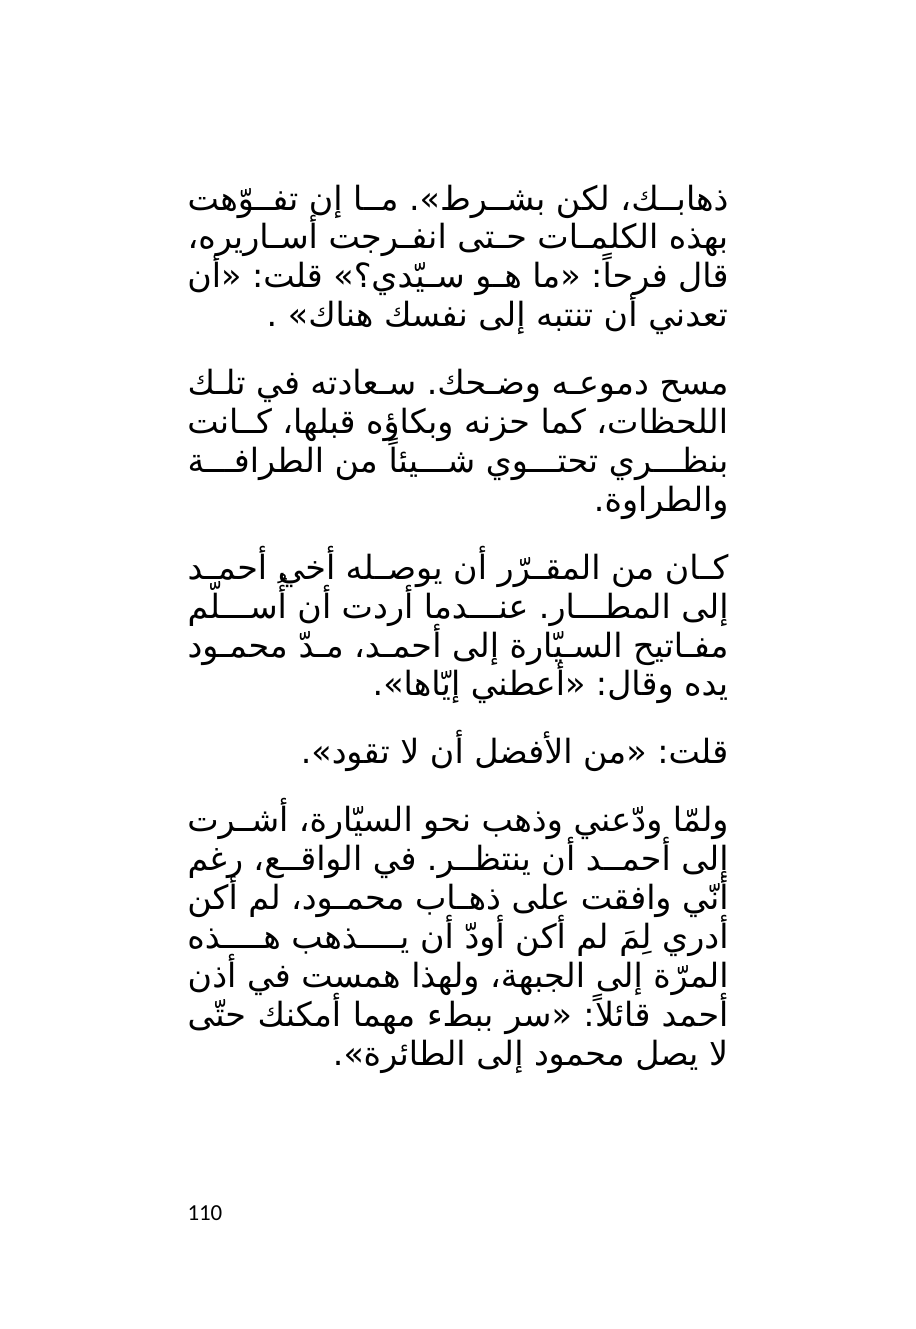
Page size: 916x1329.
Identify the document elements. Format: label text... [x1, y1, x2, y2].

text كان من المقرّر أن يوصله أخي أحمد إلى المطار. عندما أردت أن أُسلّم مفاتيح السيّارة إلى أحمد، مدّ محمود يده وقال: «أعطني إيّاها». [187, 548, 728, 704]
text ولمّا ودّعني وذهب نحو السيّارة، أشرت إلى أحمد أن ينتظر. في الواقع، رغم أنّي وافقت على ذهاب محمود، لم أكن أدري لِمَ لم أكن أودّ أن يذهب هذه المرّة إلى الجبهة، ولهذا همست في أذن أحمد قائلاً: «سر ببطء مهما أمكنك حتّى لا يصل محمود إلى الطائرة». [187, 801, 728, 1073]
text ذهابك، لكن بشرط». ما إن تفوّهت بهذه الكلمات حتى انفرجت أساريره، قال فرحاً: «ما هو سيّدي؟» قلت: «أن تعدني أن تنتبه إلى نفسك هناك» . [187, 179, 728, 334]
text قلت: «من الأفضل أن لا تقود». [187, 733, 728, 772]
text مسح دموعه وضحك. سعادته في تلك اللحظات، كما حزنه وبكاؤه قبلها، كانت بنظري تحتوي شيئاً من الطرافة والطراوة. [187, 364, 728, 519]
